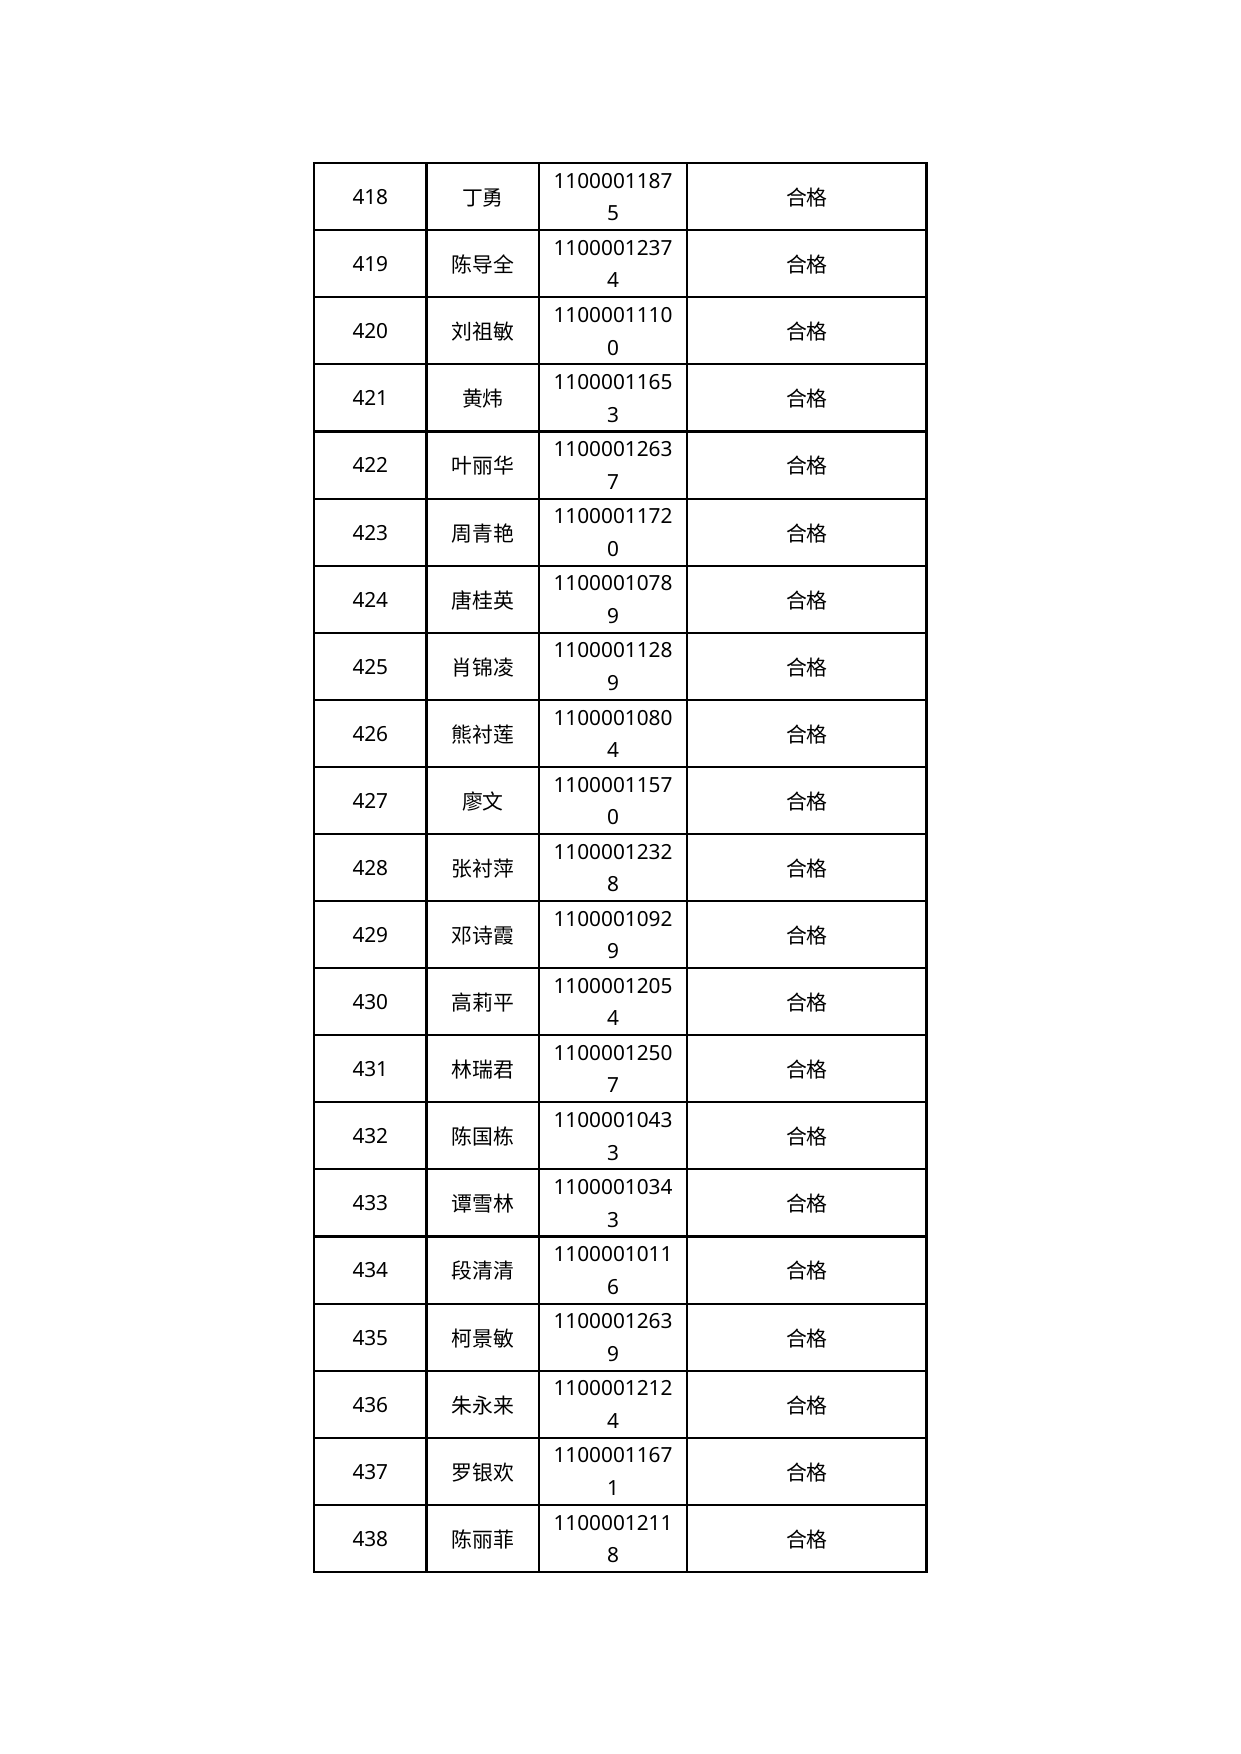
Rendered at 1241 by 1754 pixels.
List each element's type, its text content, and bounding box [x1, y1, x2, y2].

table_cell 合格 [688, 365, 925, 430]
table_cell 434 [315, 1238, 425, 1302]
table_cell 11000012507 [540, 1036, 686, 1101]
table_cell 11000012374 [540, 231, 686, 296]
table_cell 11000010116 [540, 1238, 686, 1302]
table_cell 11000010789 [540, 567, 686, 632]
table_cell 合格 [688, 164, 925, 229]
table_cell 合格 [688, 634, 925, 699]
table_cell 合格 [688, 1506, 925, 1571]
table_cell 叶丽华 [428, 433, 538, 497]
table_cell 422 [315, 433, 425, 497]
table_cell 435 [315, 1305, 425, 1369]
table_cell 421 [315, 365, 425, 430]
table_cell 428 [315, 835, 425, 900]
table_cell 合格 [688, 1238, 925, 1302]
table_cell 张衬萍 [428, 835, 538, 900]
table_cell 合格 [688, 298, 925, 363]
table_cell 廖文 [428, 768, 538, 833]
table_cell 431 [315, 1036, 425, 1101]
table_cell 11000011100 [540, 298, 686, 363]
table_cell 邓诗霞 [428, 902, 538, 967]
table_cell 437 [315, 1439, 425, 1504]
table_cell 420 [315, 298, 425, 363]
table_cell 426 [315, 701, 425, 766]
table_cell 陈国栋 [428, 1103, 538, 1168]
table_cell 高莉平 [428, 969, 538, 1034]
table_cell 陈丽菲 [428, 1506, 538, 1571]
table_cell 合格 [688, 231, 925, 296]
table_cell 合格 [688, 835, 925, 900]
table_cell 肖锦凌 [428, 634, 538, 699]
table_cell 11000010433 [540, 1103, 686, 1168]
table_cell 11000010804 [540, 701, 686, 766]
table_cell 黄炜 [428, 365, 538, 430]
table_cell 谭雪林 [428, 1170, 538, 1235]
table_cell 丁勇 [428, 164, 538, 229]
table_cell 432 [315, 1103, 425, 1168]
table_cell 合格 [688, 1103, 925, 1168]
table_cell 423 [315, 500, 425, 564]
table_cell 419 [315, 231, 425, 296]
table_cell 425 [315, 634, 425, 699]
table_cell 合格 [688, 1170, 925, 1235]
table_cell 430 [315, 969, 425, 1034]
table_cell 436 [315, 1372, 425, 1437]
table_cell 合格 [688, 1305, 925, 1369]
table_cell 433 [315, 1170, 425, 1235]
table_cell 刘祖敏 [428, 298, 538, 363]
table_cell 418 [315, 164, 425, 229]
table_cell 11000011289 [540, 634, 686, 699]
table_cell 11000011720 [540, 500, 686, 564]
table_cell 合格 [688, 701, 925, 766]
table_cell 熊衬莲 [428, 701, 538, 766]
table_cell 11000011875 [540, 164, 686, 229]
table_cell 罗银欢 [428, 1439, 538, 1504]
table_cell 424 [315, 567, 425, 632]
table_cell 林瑞君 [428, 1036, 538, 1101]
table_cell 合格 [688, 433, 925, 497]
table_cell 合格 [688, 902, 925, 967]
table_cell 柯景敏 [428, 1305, 538, 1369]
table_cell 438 [315, 1506, 425, 1571]
table_cell 11000012639 [540, 1305, 686, 1369]
table_cell 唐桂英 [428, 567, 538, 632]
table_cell 合格 [688, 1036, 925, 1101]
table_cell 周青艳 [428, 500, 538, 564]
table_cell 合格 [688, 500, 925, 564]
table_cell 11000011570 [540, 768, 686, 833]
table_cell 段清清 [428, 1238, 538, 1302]
table_cell 合格 [688, 768, 925, 833]
table_cell 429 [315, 902, 425, 967]
table_cell 11000011671 [540, 1439, 686, 1504]
table_cell 陈导全 [428, 231, 538, 296]
table_cell 11000010343 [540, 1170, 686, 1235]
table_cell 11000012637 [540, 433, 686, 497]
table_cell 11000012124 [540, 1372, 686, 1437]
table_cell 11000011653 [540, 365, 686, 430]
table_cell 427 [315, 768, 425, 833]
table_cell 朱永来 [428, 1372, 538, 1437]
table_cell 合格 [688, 969, 925, 1034]
table_cell 11000012328 [540, 835, 686, 900]
table_cell 合格 [688, 567, 925, 632]
table_cell 11000012054 [540, 969, 686, 1034]
table_cell 合格 [688, 1372, 925, 1437]
table_cell 合格 [688, 1439, 925, 1504]
table_cell 11000010929 [540, 902, 686, 967]
table_cell 11000012118 [540, 1506, 686, 1571]
